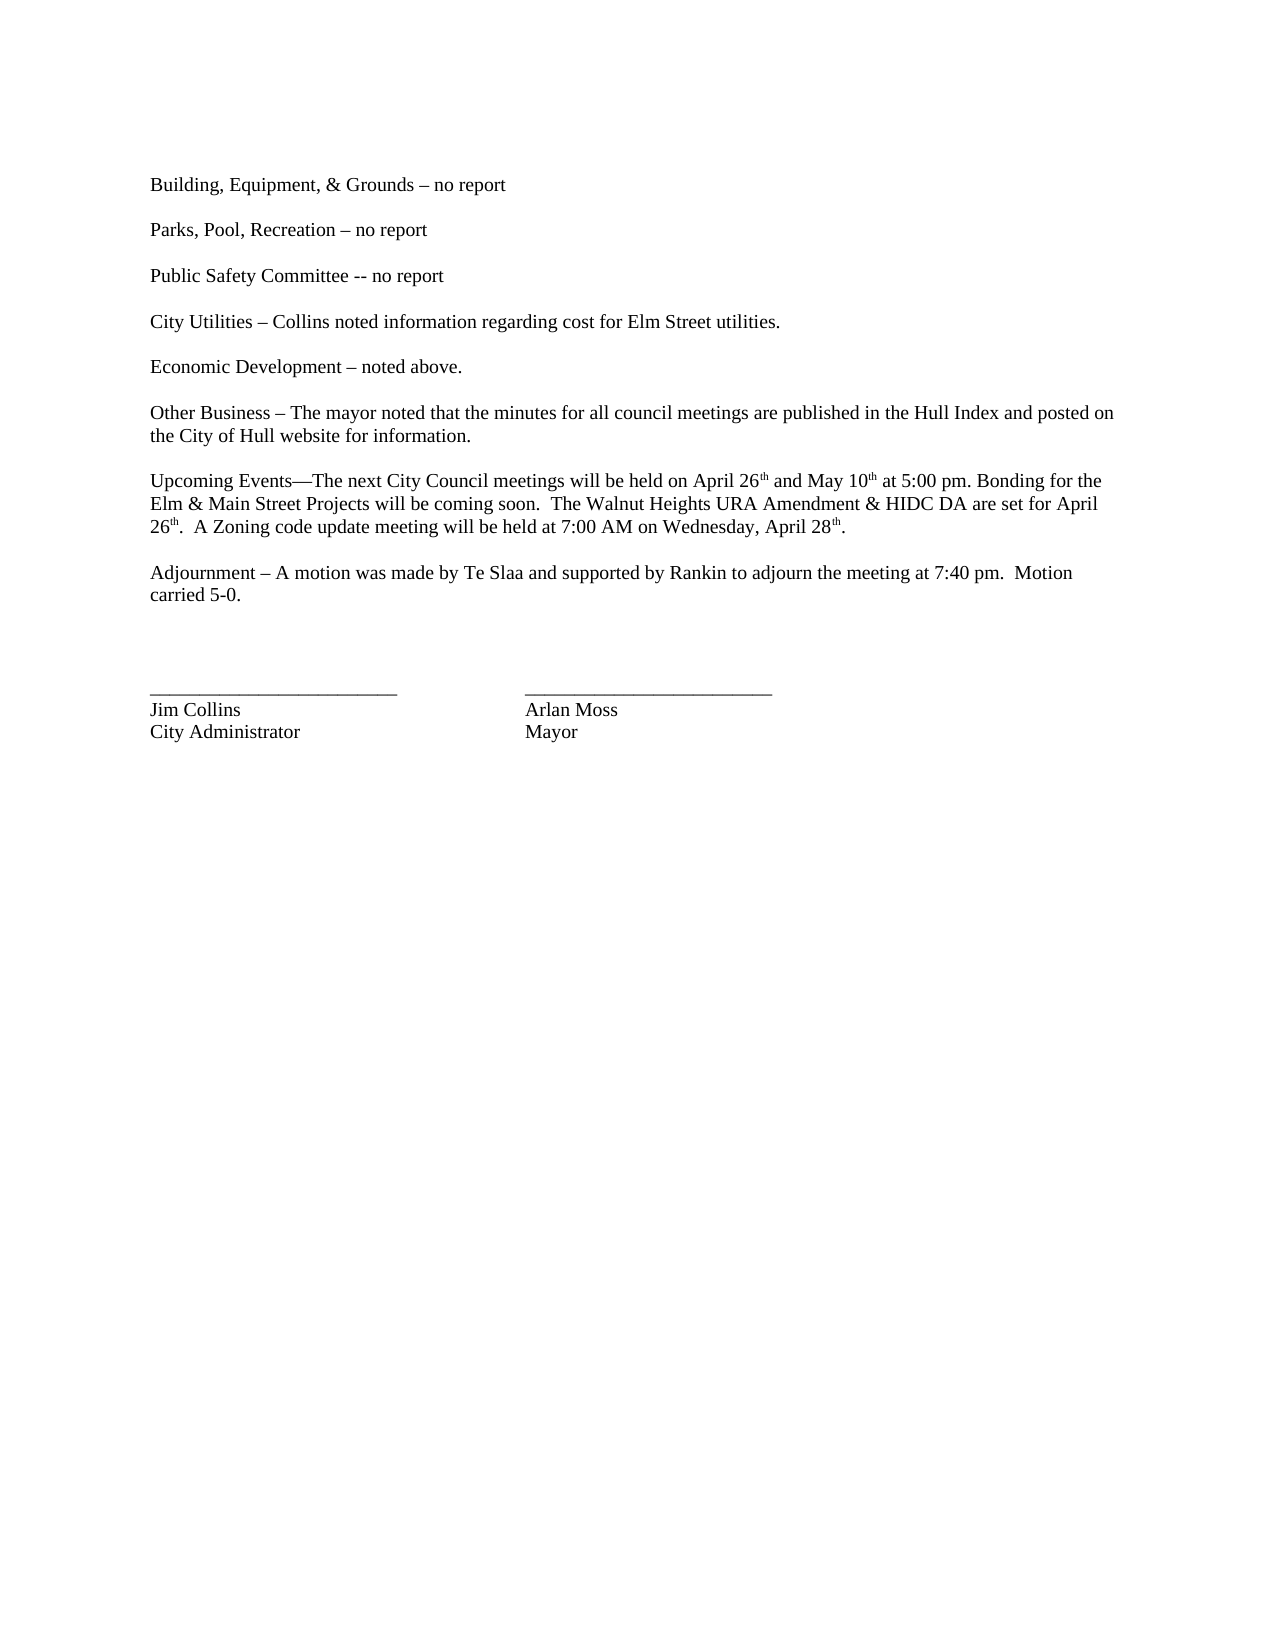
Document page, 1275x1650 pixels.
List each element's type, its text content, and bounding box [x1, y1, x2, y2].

text City Utilities – Collins noted information regarding cost for Elm Street utilities. [150, 310, 1125, 332]
text Other Business – The mayor noted that the minutes for all council meetings are published in the Hull Index and posted on the City of Hull website for information. [150, 401, 1125, 447]
text Economic Development – noted above. [150, 355, 1125, 378]
text Public Safety Committee -- no report [150, 264, 1125, 287]
text Jim Collins Arlan Moss [150, 697, 1125, 720]
text _________________________ _________________________ [150, 675, 1125, 697]
text Parks, Pool, Recreation – no report [150, 218, 1125, 241]
text Adjournment – A motion was made by Te Slaa and supported by Rankin to adjourn the meeting at 7:40 pm. Motion carried 5-0. [150, 561, 1125, 606]
text City Administrator Mayor [150, 720, 1125, 743]
text Upcoming Events—The next City Council meetings will be held on April 26th and May 10th at 5:00 pm. Bonding for the Elm & Main Street Projects will be coming soon. The Walnut Heights URA Amendment & HIDC DA are set for April 26th. A Zoning code update meeting will be held at 7:00 AM on Wednesday, April 28th. [150, 469, 1125, 538]
text Building, Equipment, & Grounds – no report [150, 173, 1125, 196]
